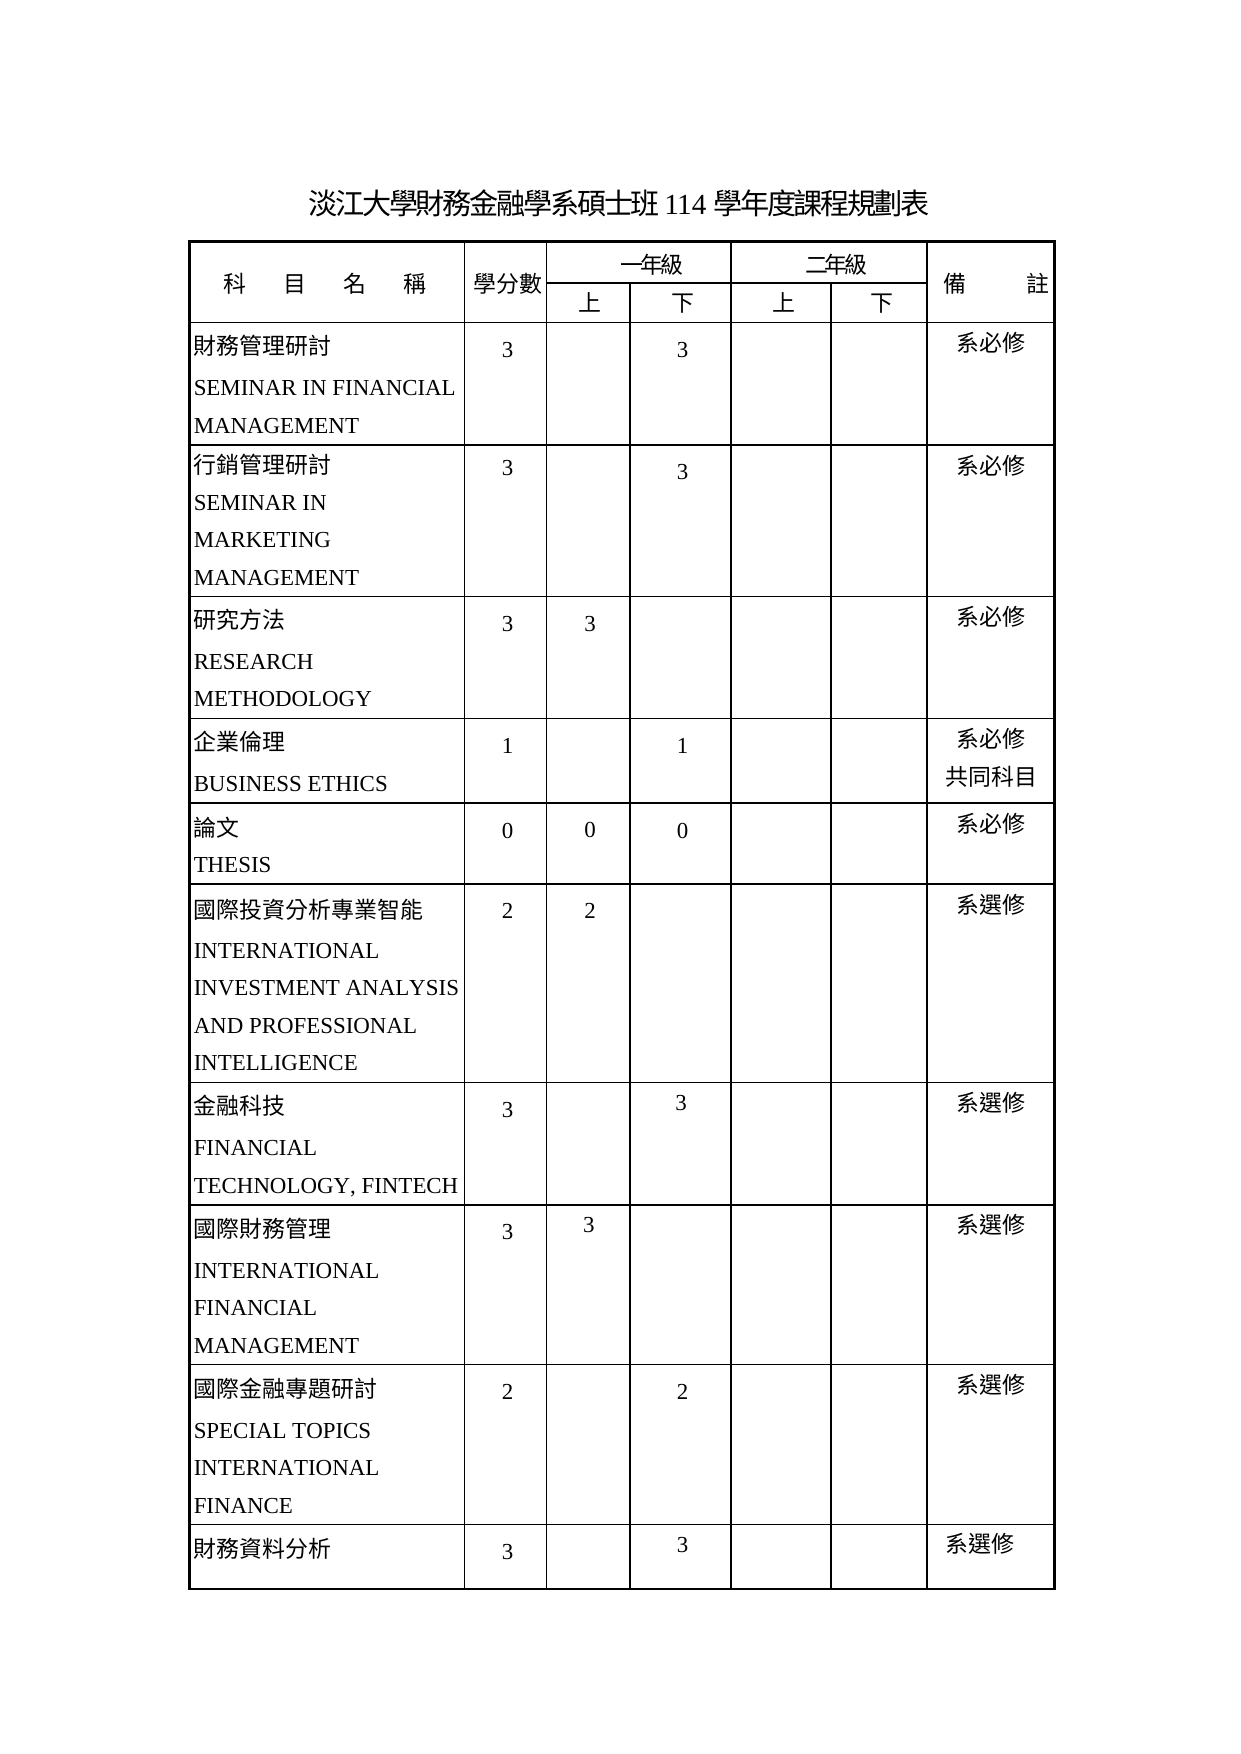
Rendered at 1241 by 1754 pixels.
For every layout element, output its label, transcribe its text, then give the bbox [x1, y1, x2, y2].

table_cell 系必修 [928, 804, 1053, 883]
table_cell [832, 1525, 926, 1588]
table_cell 下 [631, 284, 730, 321]
table_cell [732, 1365, 830, 1524]
table_cell [832, 1206, 926, 1364]
table_cell [547, 323, 629, 444]
table_cell 財務管理研討 SEMINAR IN FINANCIAL MANAGEMENT [191, 323, 464, 444]
table_cell 2 [547, 885, 629, 1081]
table_cell [732, 1525, 830, 1588]
table_cell [832, 719, 926, 802]
table_cell 3 [465, 1083, 546, 1204]
table_cell [832, 446, 926, 596]
table_cell 2 [631, 1365, 730, 1524]
table_cell 系必修 [928, 323, 1053, 444]
table_cell 系必修 [928, 597, 1053, 717]
table_cell [832, 1083, 926, 1204]
table_cell [732, 885, 830, 1081]
table_cell [547, 719, 629, 802]
table_cell 3 [631, 446, 730, 596]
table_cell [547, 1365, 629, 1524]
table_cell 國際投資分析專業智能 INTERNATIONAL INVESTMENT ANALYSIS AND PROFESSIONAL INTELLIGENCE [191, 885, 464, 1081]
table_cell 3 [465, 323, 546, 444]
table_cell 3 [465, 1206, 546, 1364]
table_cell 行銷管理研討 SEMINAR IN MARKETING MANAGEMENT [191, 446, 464, 596]
table_cell 系選修 [928, 1083, 1053, 1204]
table_cell 3 [631, 1525, 730, 1588]
table_cell 系選修 [928, 1365, 1053, 1524]
table_cell [732, 597, 830, 717]
table_cell [832, 1365, 926, 1524]
table_cell 1 [465, 719, 546, 802]
table_header 備 註 [928, 243, 1053, 321]
table_cell 國際金融專題研討 SPECIAL TOPICS INTERNATIONAL FINANCE [191, 1365, 464, 1524]
table_cell 0 [547, 804, 629, 883]
table_cell 系必修 [928, 446, 1053, 596]
table_header 二年級 [732, 243, 926, 282]
table_cell [631, 885, 730, 1081]
table_cell [732, 804, 830, 883]
table_cell 3 [631, 323, 730, 444]
table_cell 0 [631, 804, 730, 883]
table_header 科 目 名 稱 [191, 243, 464, 321]
table_cell 企業倫理 BUSINESS ETHICS [191, 719, 464, 802]
table_cell 研究方法 RESEARCH METHODOLOGY [191, 597, 464, 717]
table_cell 2 [465, 1365, 546, 1524]
table_cell [547, 1525, 629, 1588]
table_cell 系選修 [928, 1525, 1053, 1588]
table_cell 系必修 共同科目 [928, 719, 1053, 802]
table_cell [832, 804, 926, 883]
table_cell 系選修 [928, 885, 1053, 1081]
table_cell [832, 885, 926, 1081]
table_cell [631, 1206, 730, 1364]
table_cell [732, 1083, 830, 1204]
table_cell 國際財務管理 INTERNATIONAL FINANCIAL MANAGEMENT [191, 1206, 464, 1364]
table_cell 系選修 [928, 1206, 1053, 1364]
table_cell 3 [465, 446, 546, 596]
table_cell 下 [832, 284, 926, 321]
table_header 學分數 [465, 243, 546, 321]
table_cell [191, 1525, 464, 1588]
table_cell 上 [732, 284, 830, 321]
table_cell [547, 446, 629, 596]
table_cell 3 [465, 597, 546, 717]
table_cell [832, 323, 926, 444]
table_cell 金融科技 FINANCIAL TECHNOLOGY, FINTECH [191, 1083, 464, 1204]
table_header 一年級 [547, 243, 730, 282]
table_cell [631, 597, 730, 717]
table_cell [732, 719, 830, 802]
table_cell 0 [465, 804, 546, 883]
table_cell 3 [631, 1083, 730, 1204]
table_cell [732, 446, 830, 596]
text 淡江大學財務金融學系碩士班 114 學年度課程規劃表 [187, 164, 1053, 239]
table_cell [832, 597, 926, 717]
table_cell [547, 1083, 629, 1204]
table_cell 2 [465, 885, 546, 1081]
table_cell 上 [547, 284, 629, 321]
table_cell 3 [547, 597, 629, 717]
table_cell 1 [631, 719, 730, 802]
table_cell [732, 323, 830, 444]
table_cell 論文 THESIS [191, 804, 464, 883]
table_cell [732, 1206, 830, 1364]
table_cell 3 [465, 1525, 546, 1588]
table_cell 3 [547, 1206, 629, 1364]
